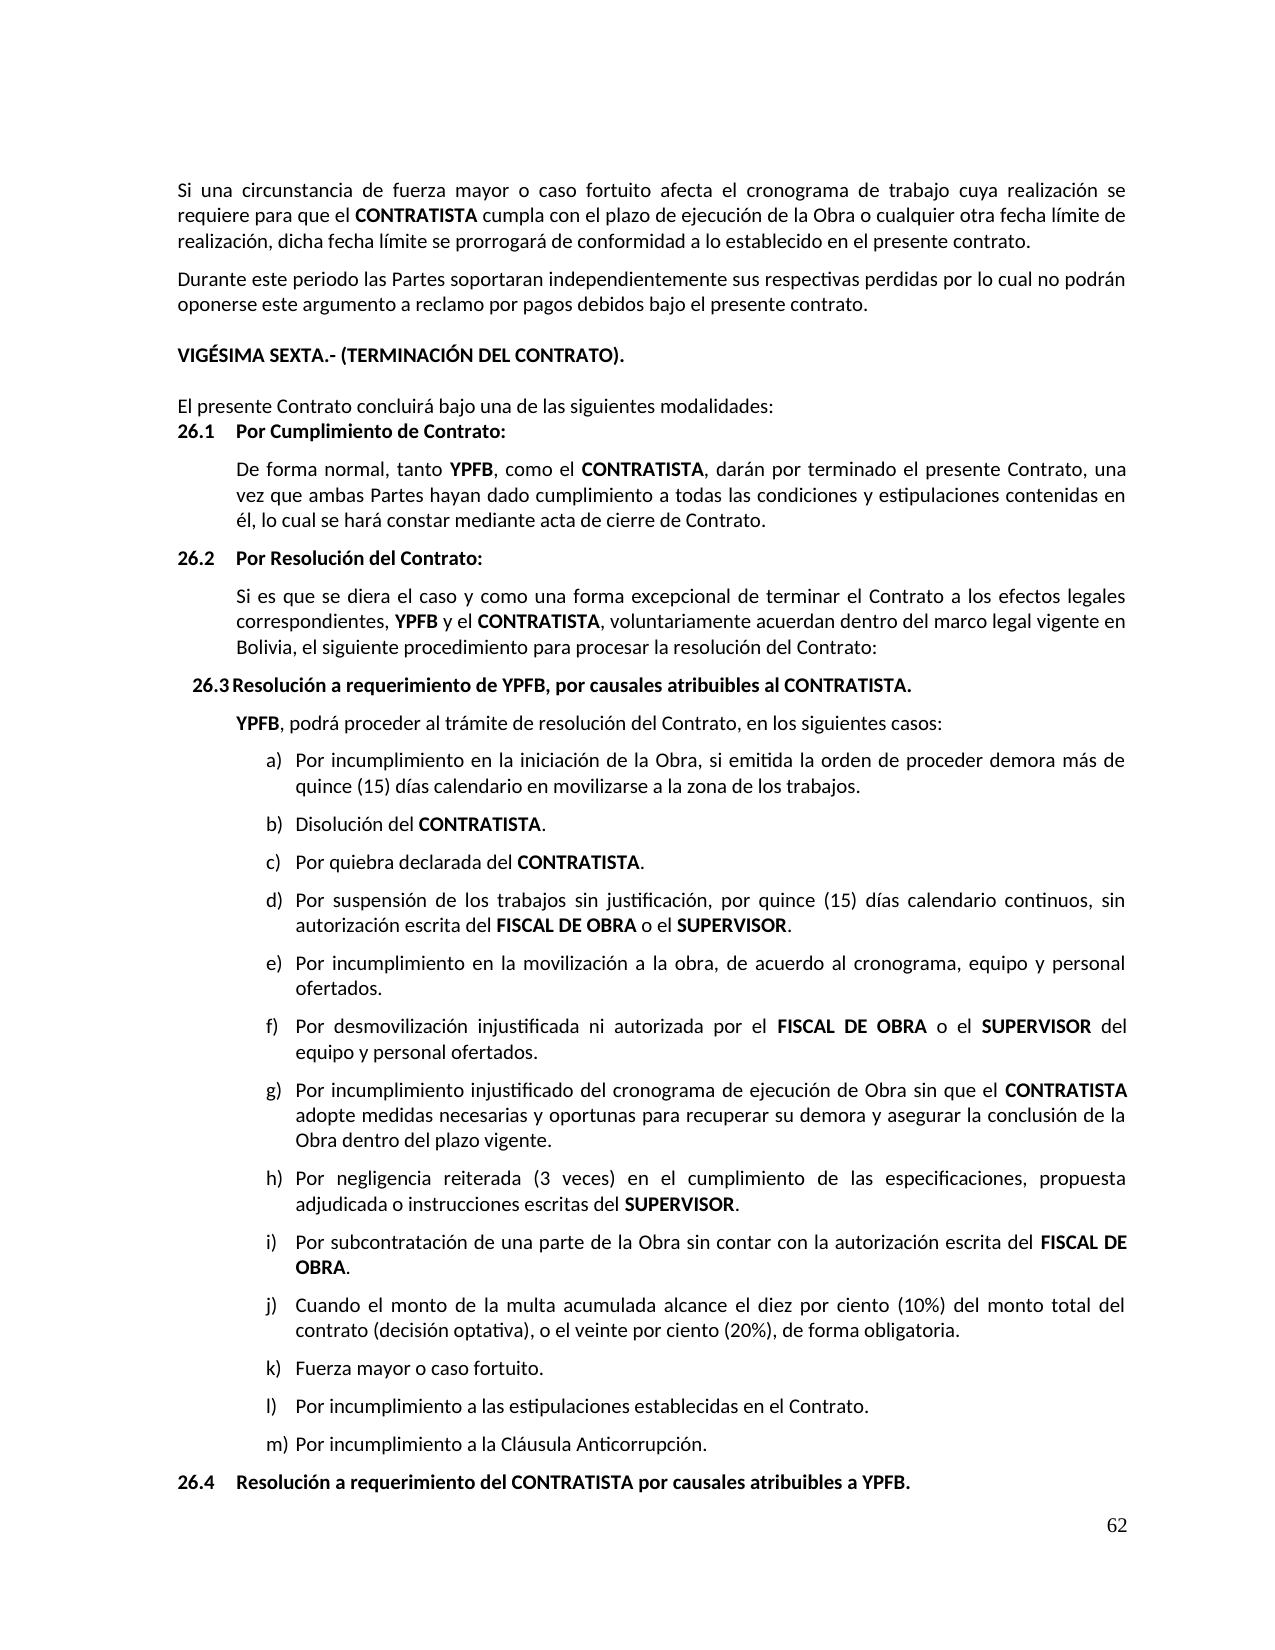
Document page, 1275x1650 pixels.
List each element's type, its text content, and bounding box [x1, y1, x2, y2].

text Si es que se diera el caso y como una forma excepcional de terminar el Contrato a los efectos legales correspondientes, YPFB y el CONTRATISTA, voluntariamente acuerdan dentro del marco legal vigente en Bolivia, el siguiente procedimiento para procesar la resolución del Contrato: [236, 583, 1127, 659]
list Por Cumplimiento de Contrato: [177, 418, 1127, 444]
list Por subcontratación de una parte de la Obra sin contar con la autorización escrita del FISCAL DE OBRA. [266, 1229, 1127, 1280]
text Durante este periodo las Partes soportaran independientemente sus respectivas perdidas por lo cual no podrán oponerse este argumento a reclamo por pagos debidos bajo el presente contrato. [177, 266, 1127, 317]
list Por quiebra declarada del CONTRATISTA. [266, 849, 1127, 874]
text De forma normal, tanto YPFB, como el CONTRATISTA, darán por terminado el presente Contrato, una vez que ambas Partes hayan dado cumplimiento a todas las condiciones y estipulaciones contenidas en él, lo cual se hará constar mediante acta de cierre de Contrato. [177, 456, 1127, 533]
list Por negligencia reiterada (3 veces) en el cumplimiento de las especificaciones, propuesta adjudicada o instrucciones escritas del SUPERVISOR. [266, 1166, 1127, 1216]
text El presente Contrato concluirá bajo una de las siguientes modalidades: [177, 393, 1127, 418]
list Por incumplimiento en la movilización a la obra, de acuerdo al cronograma, equipo y personal ofertados. [266, 950, 1127, 1001]
text 26.2 Por Resolución del Contrato: [177, 545, 1127, 571]
list Resolución a requerimiento de YPFB, por causales atribuibles al CONTRATISTA. [192, 672, 1127, 697]
list Por suspensión de los trabajos sin justificación, por quince (15) días calendario continuos, sin autorización escrita del FISCAL DE OBRA o el SUPERVISOR. [266, 887, 1127, 938]
list Por desmovilización injustificada ni autorizada por el FISCAL DE OBRA o el SUPERVISOR del equipo y personal ofertados. [266, 1013, 1127, 1064]
list Disolución del CONTRATISTA. [266, 811, 1127, 836]
list Fuerza mayor o caso fortuito. [266, 1356, 1127, 1381]
list Por incumplimiento en la iniciación de la Obra, si emitida la orden de proceder demora más de quince (15) días calendario en movilizarse a la zona de los trabajos. [266, 748, 1127, 798]
text YPFB, podrá proceder al trámite de resolución del Contrato, en los siguientes casos: [236, 710, 1127, 735]
list Cuando el monto de la multa acumulada alcance el diez por ciento (10%) del monto total del contrato (decisión optativa), o el veinte por ciento (20%), de forma obligatoria. [266, 1292, 1127, 1343]
list Por incumplimiento injustificado del cronograma de ejecución de Obra sin que el CONTRATISTA adopte medidas necesarias y oportunas para recuperar su demora y asegurar la conclusión de la Obra dentro del plazo vigente. [266, 1077, 1127, 1153]
list Por incumplimiento a las estipulaciones establecidas en el Contrato. [266, 1393, 1127, 1419]
text Si una circunstancia de fuerza mayor o caso fortuito afecta el cronograma de trabajo cuya realización se requiere para que el CONTRATISTA cumpla con el plazo de ejecución de la Obra o cualquier otra fecha límite de realización, dicha fecha límite se prorrogará de conformidad a lo establecido en el presente contrato. [177, 177, 1127, 253]
text VIGÉSIMA SEXTA.- (TERMINACIÓN DEL CONTRATO). [177, 342, 1127, 368]
list Resolución a requerimiento del CONTRATISTA por causales atribuibles a YPFB. [177, 1469, 1127, 1495]
list Por incumplimiento a la Cláusula Anticorrupción. [266, 1431, 1127, 1457]
